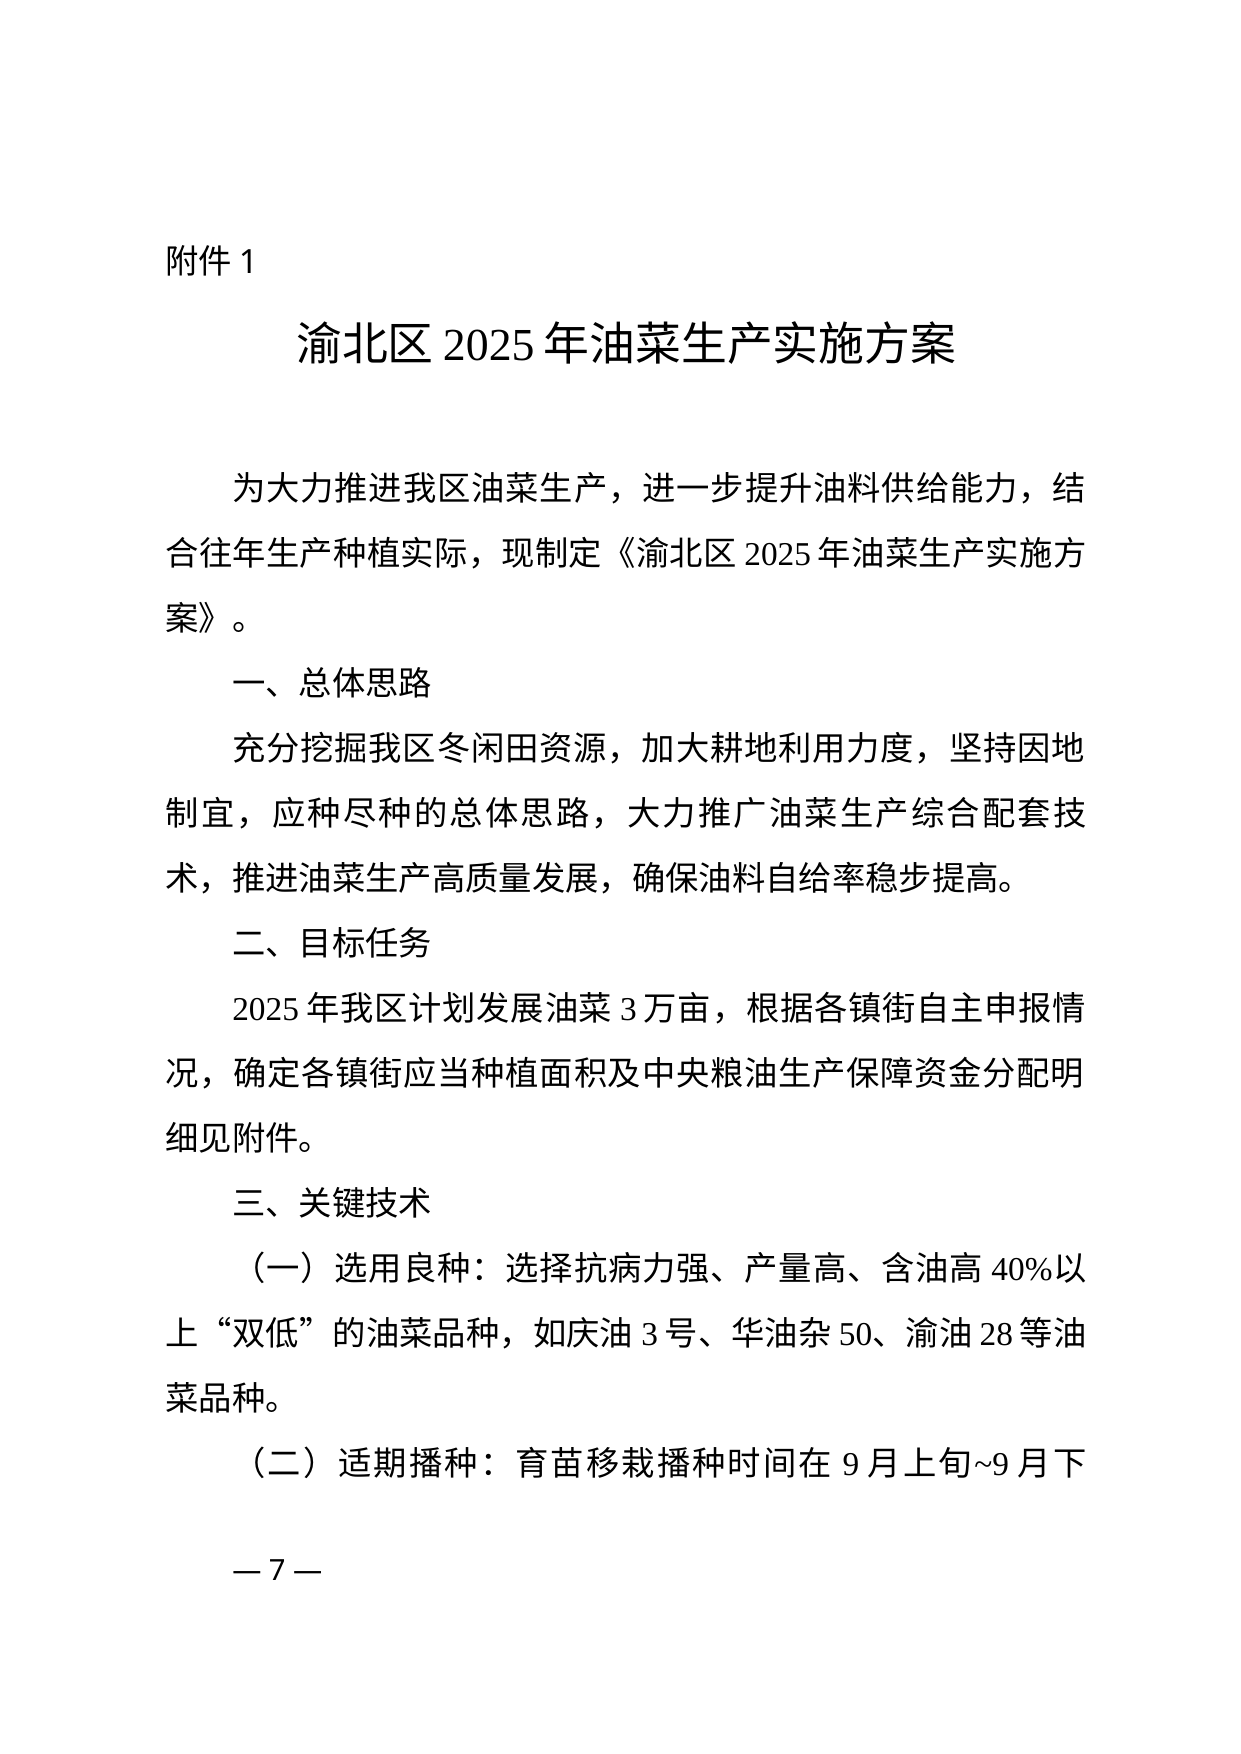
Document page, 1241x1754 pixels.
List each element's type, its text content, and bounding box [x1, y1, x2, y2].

text 2025年我区计划发展油菜3万亩，根据各镇街自主申报情况，确定各镇街应当种植面积及中央粮油生产保障资金分配明细见附件。 [165, 974, 1087, 1169]
text 充分挖掘我区冬闲田资源，加大耕地利用力度，坚持因地制宜，应种尽种的总体思路，大力推广油菜生产综合配套技术，推进油菜生产高质量发展，确保油料自给率稳步提高。 [165, 714, 1087, 909]
text 一、总体思路 [165, 649, 1087, 714]
text 为大力推进我区油菜生产，进一步提升油料供给能力，结合往年生产种植实际，现制定《渝北区2025年油菜生产实施方案》。 [165, 454, 1087, 649]
text 渝北区2025年油菜生产实施方案 [165, 291, 1087, 389]
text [165, 1429, 1087, 1494]
text 三、关键技术 [165, 1169, 1087, 1234]
text 二、目标任务 [165, 909, 1087, 974]
text 附件1 [165, 226, 1087, 291]
text （一）选用良种：选择抗病力强、产量高、含油高40%以上“双低”的油菜品种，如庆油3号、华油杂50、渝油28等油菜品种。 [165, 1234, 1087, 1429]
